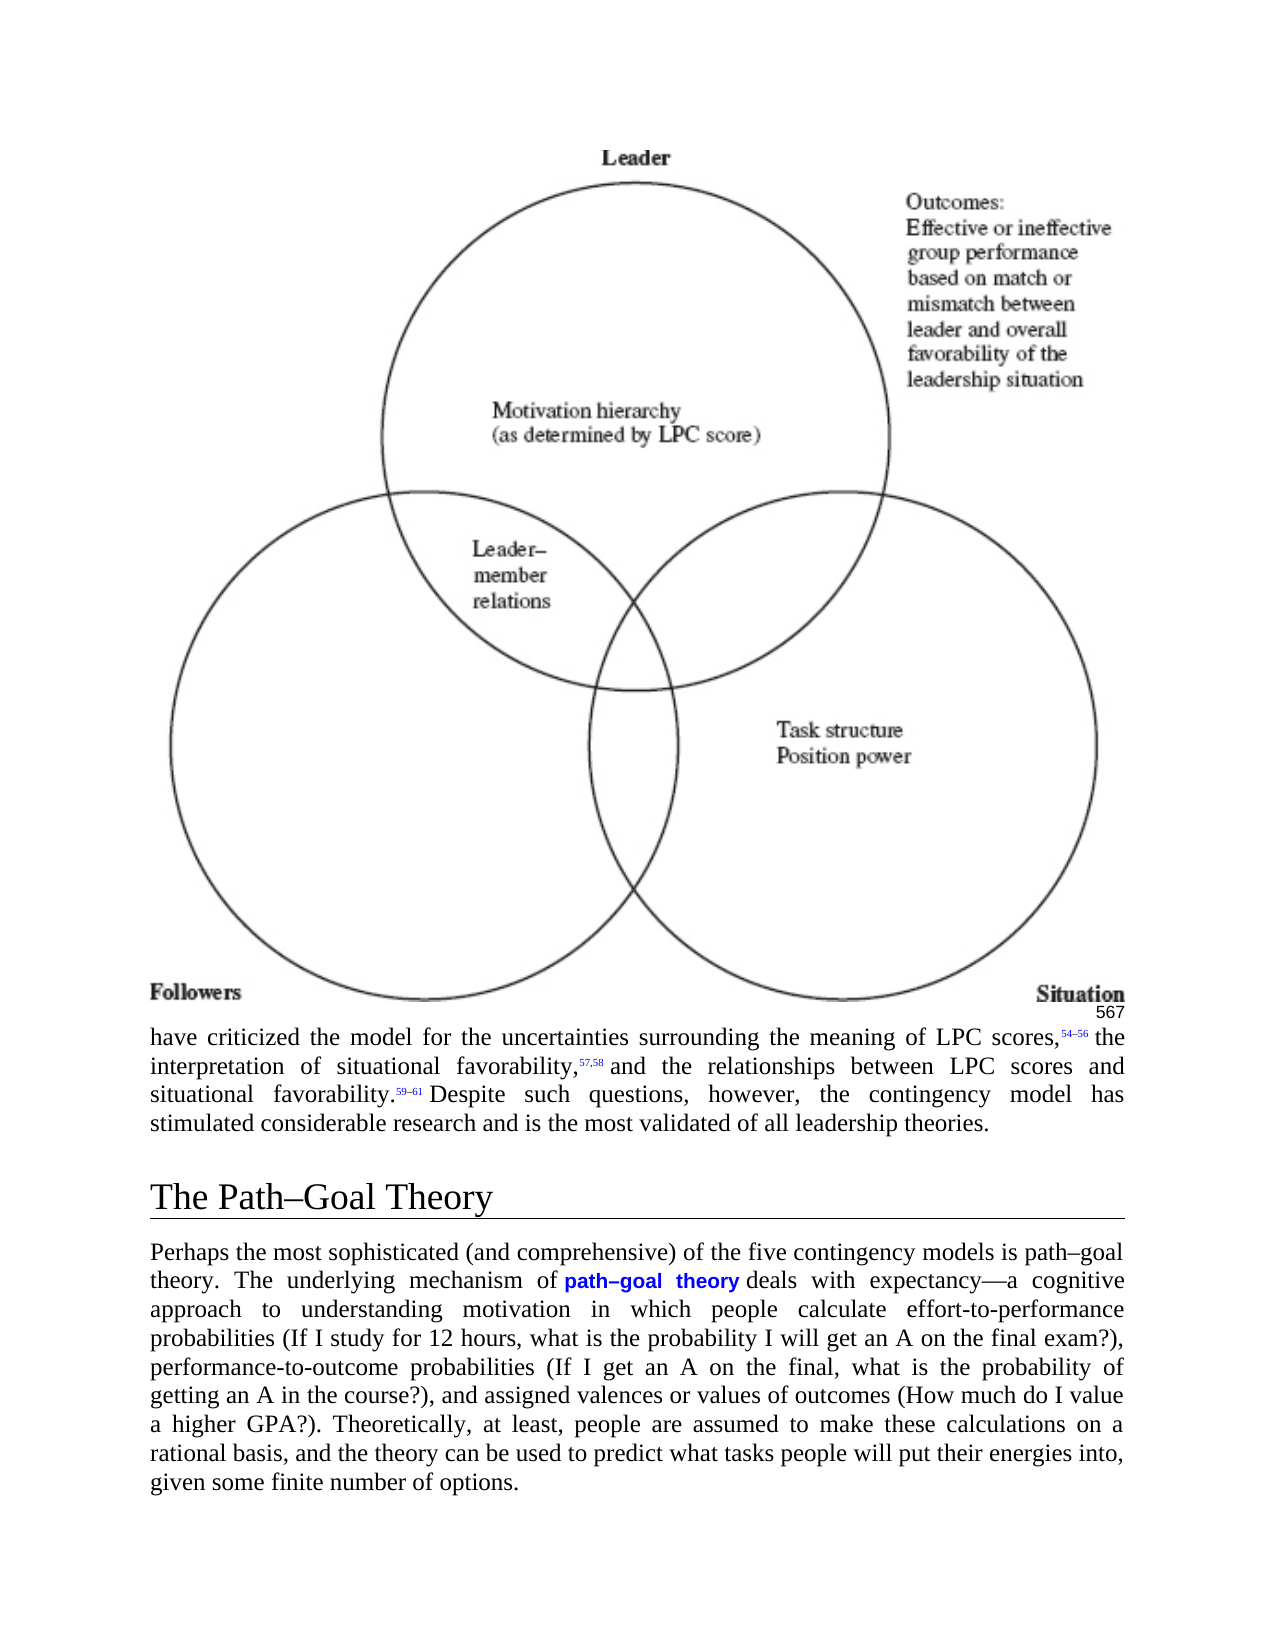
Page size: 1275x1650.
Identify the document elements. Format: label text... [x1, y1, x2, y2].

text Perhaps the most sophisticated (and comprehensive) of the five contingency models is path–goal theory. The underlying mechanism of path–goal theory deals with expectancy—a cognitive approach to understanding motivation in which people calculate effort-to-performance probabilities (If I study for 12 hours, what is the probability I will get an A on the final exam?), performance-to-outcome probabilities (If I get an A on the final, what is the probability of getting an A in the course?), and assigned valences or values of outcomes (How much do I value a higher GPA?). Theoretically, at least, people are assumed to make these calculations on a rational basis, and the theory can be used to predict what tasks people will put their energies into, given some finite number of options. [150, 1237, 1125, 1495]
subtitle The Path–Goal Theory [150, 1174, 1125, 1218]
picture [150, 150, 1125, 1002]
text 567 [150, 1002, 1125, 1022]
text have criticized the model for the uncertainties surrounding the meaning of LPC scores,54–56 the interpretation of situational favorability,57,58 and the relationships between LPC scores and situational favorability.59–61 Despite such questions, however, the contingency model has stimulated considerable research and is the most validated of all leadership theories. [150, 1022, 1125, 1137]
